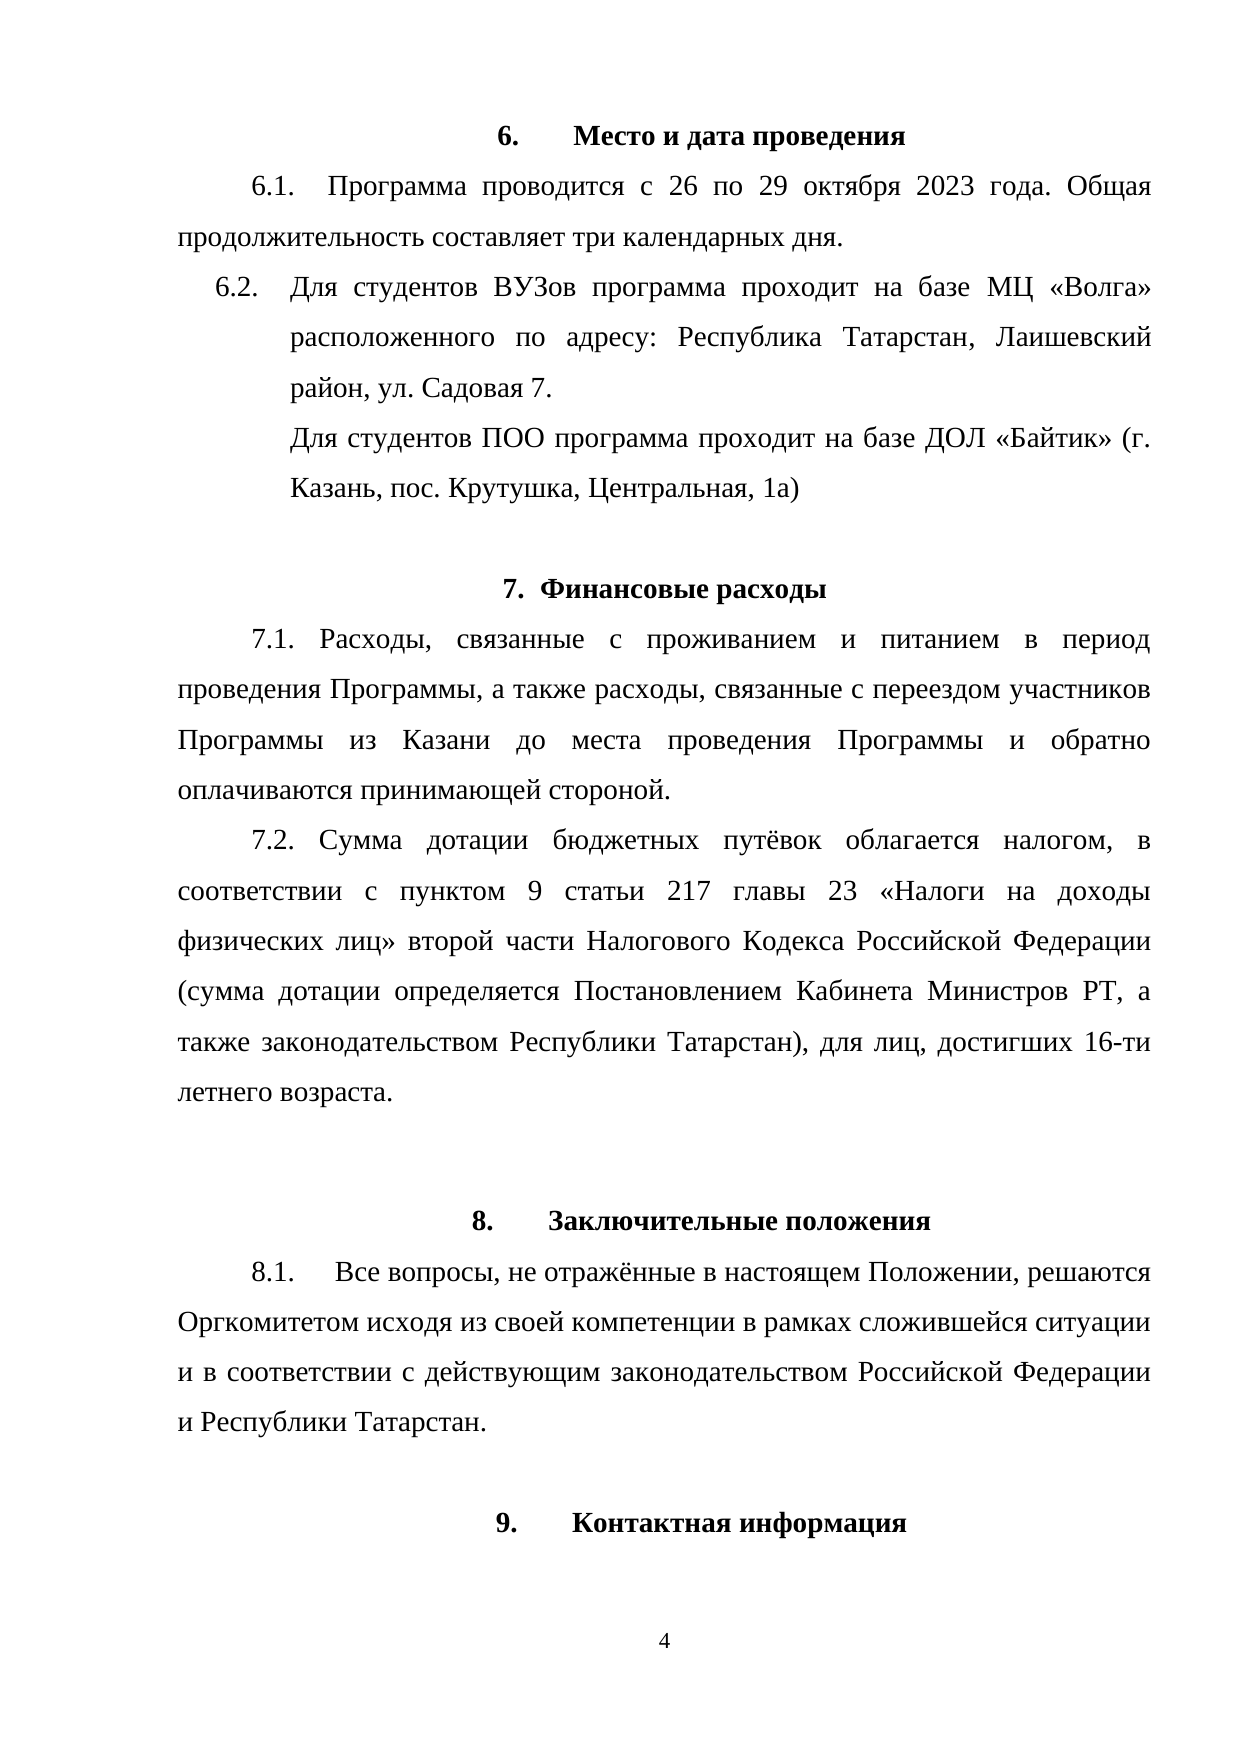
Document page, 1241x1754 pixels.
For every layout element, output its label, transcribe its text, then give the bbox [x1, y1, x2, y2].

list Место и дата проведения [177, 118, 1152, 152]
text 7.2. Сумма дотации бюджетных путёвок облагается налогом, в соответствии с пунктом 9 статьи 217 главы 23 «Налоги на доходы физических лиц» второй части Налогового Кодекса Российской Федерации (сумма дотации определяется Постановлением Кабинета Министров РТ, а также законодательством Республики Татарстан), для лиц, достигших 16-ти летнего возраста. [177, 822, 1152, 1108]
text 7.1. Расходы, связанные с проживанием и питанием в период проведения Программы, а также расходы, связанные с переездом участников Программы из Казани до места проведения Программы и обратно оплачиваются принимающей стороной. [177, 621, 1152, 806]
list Все вопросы, не отражённые в настоящем Положении, решаются Оргкомитетом исходя из своей компетенции в рамках сложившейся ситуации и в соответствии с действующим законодательством Российской Федерации и Республики Татарстан. [177, 1254, 1152, 1438]
list Для студентов ВУЗов программа проходит на базе МЦ «Волга» расположенного по адресу: Республика Татарстан, Лаишевский район, ул. Садовая 7. [215, 269, 1152, 403]
list Программа проводится с 26 по 29 октября 2023 года. Общая продолжительность составляет три календарных дня. [177, 168, 1152, 252]
list Финансовые расходы [177, 571, 1152, 604]
list Контактная информация [177, 1505, 1152, 1539]
text Для студентов ПОО программа проходит на базе ДОЛ «Байтик» (г. Казань, пос. Крутушка, Центральная, 1а) [290, 420, 1152, 504]
list Заключительные положения [177, 1203, 1152, 1237]
